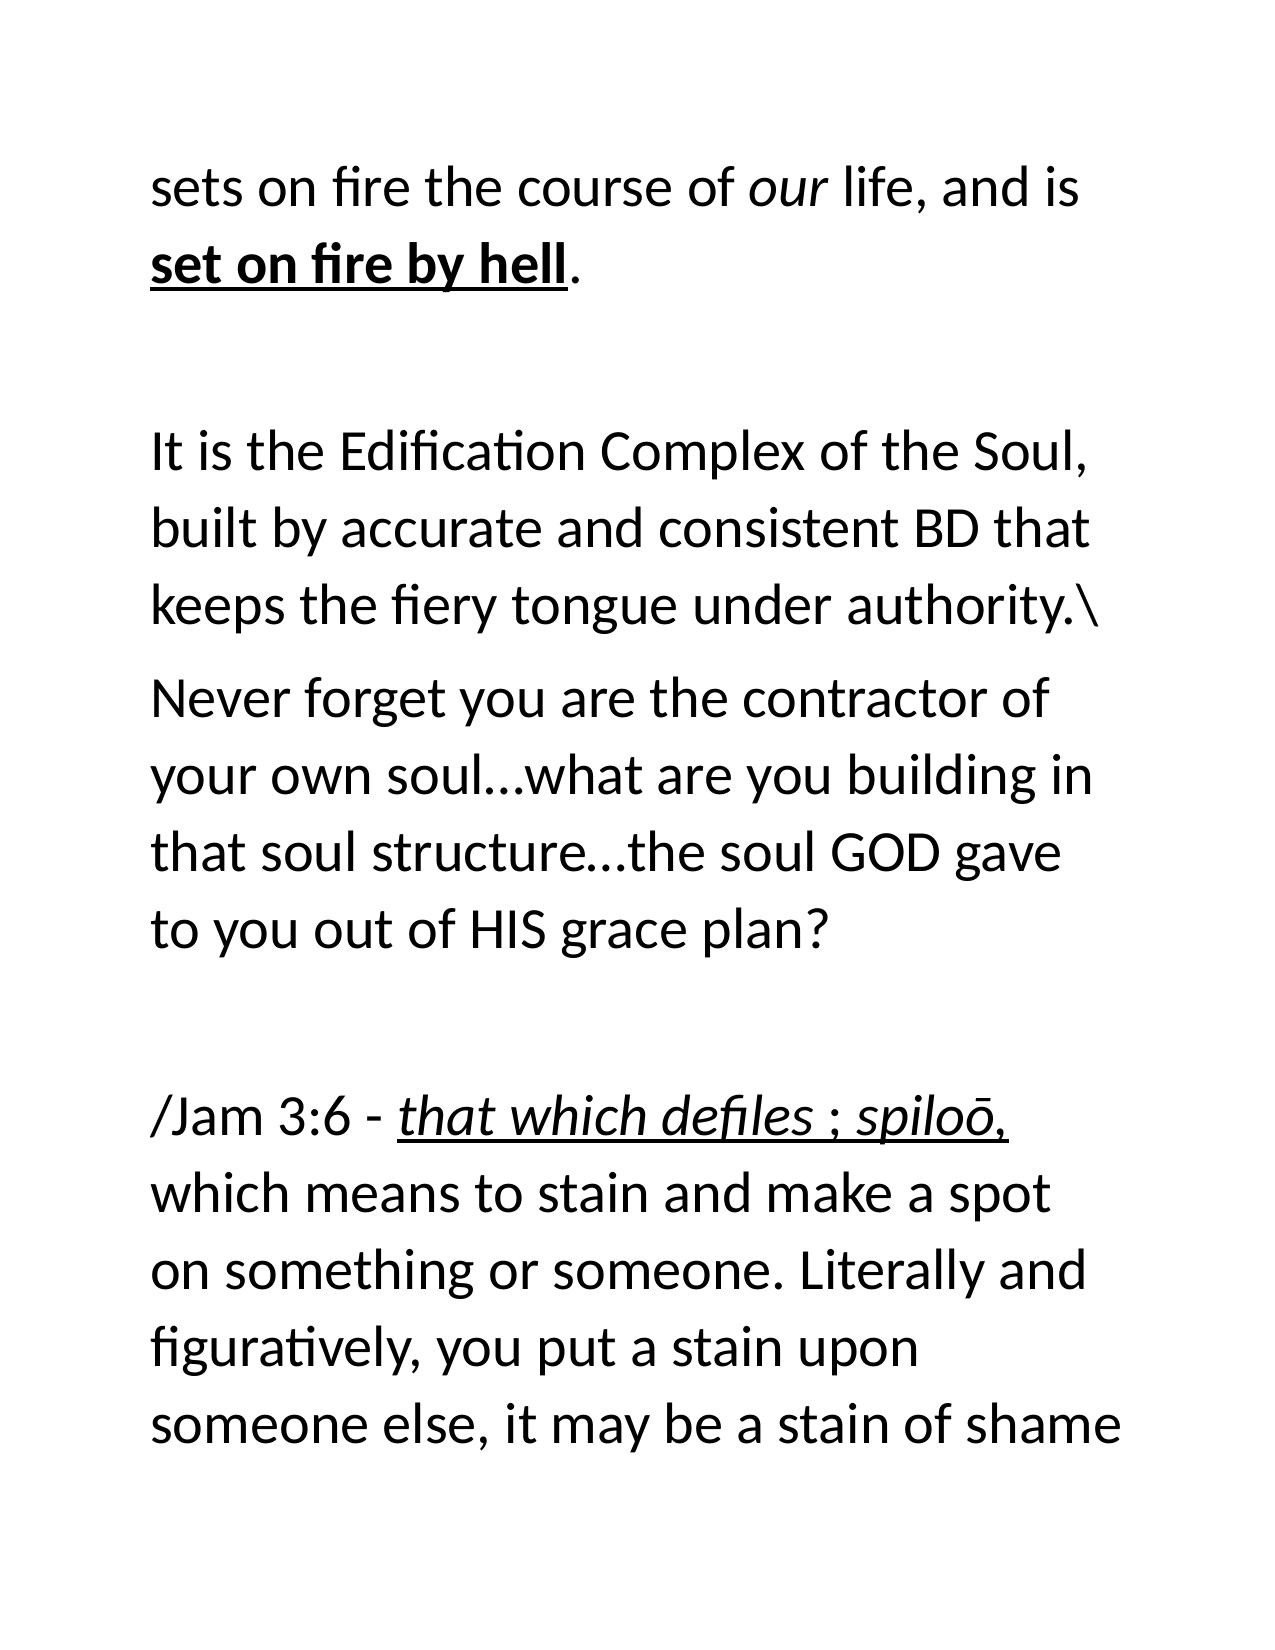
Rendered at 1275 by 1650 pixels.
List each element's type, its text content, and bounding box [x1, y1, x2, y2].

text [150, 1079, 1125, 1458]
text It is the Edification Complex of the Soul, built by accurate and consistent BD that keeps the fiery tongue under authority.\ [150, 414, 1125, 639]
text Never forget you are the contractor of your own soul…what are you building in that soul structure…the soul GOD gave to you out of HIS grace plan? [150, 661, 1125, 963]
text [150, 150, 1125, 298]
